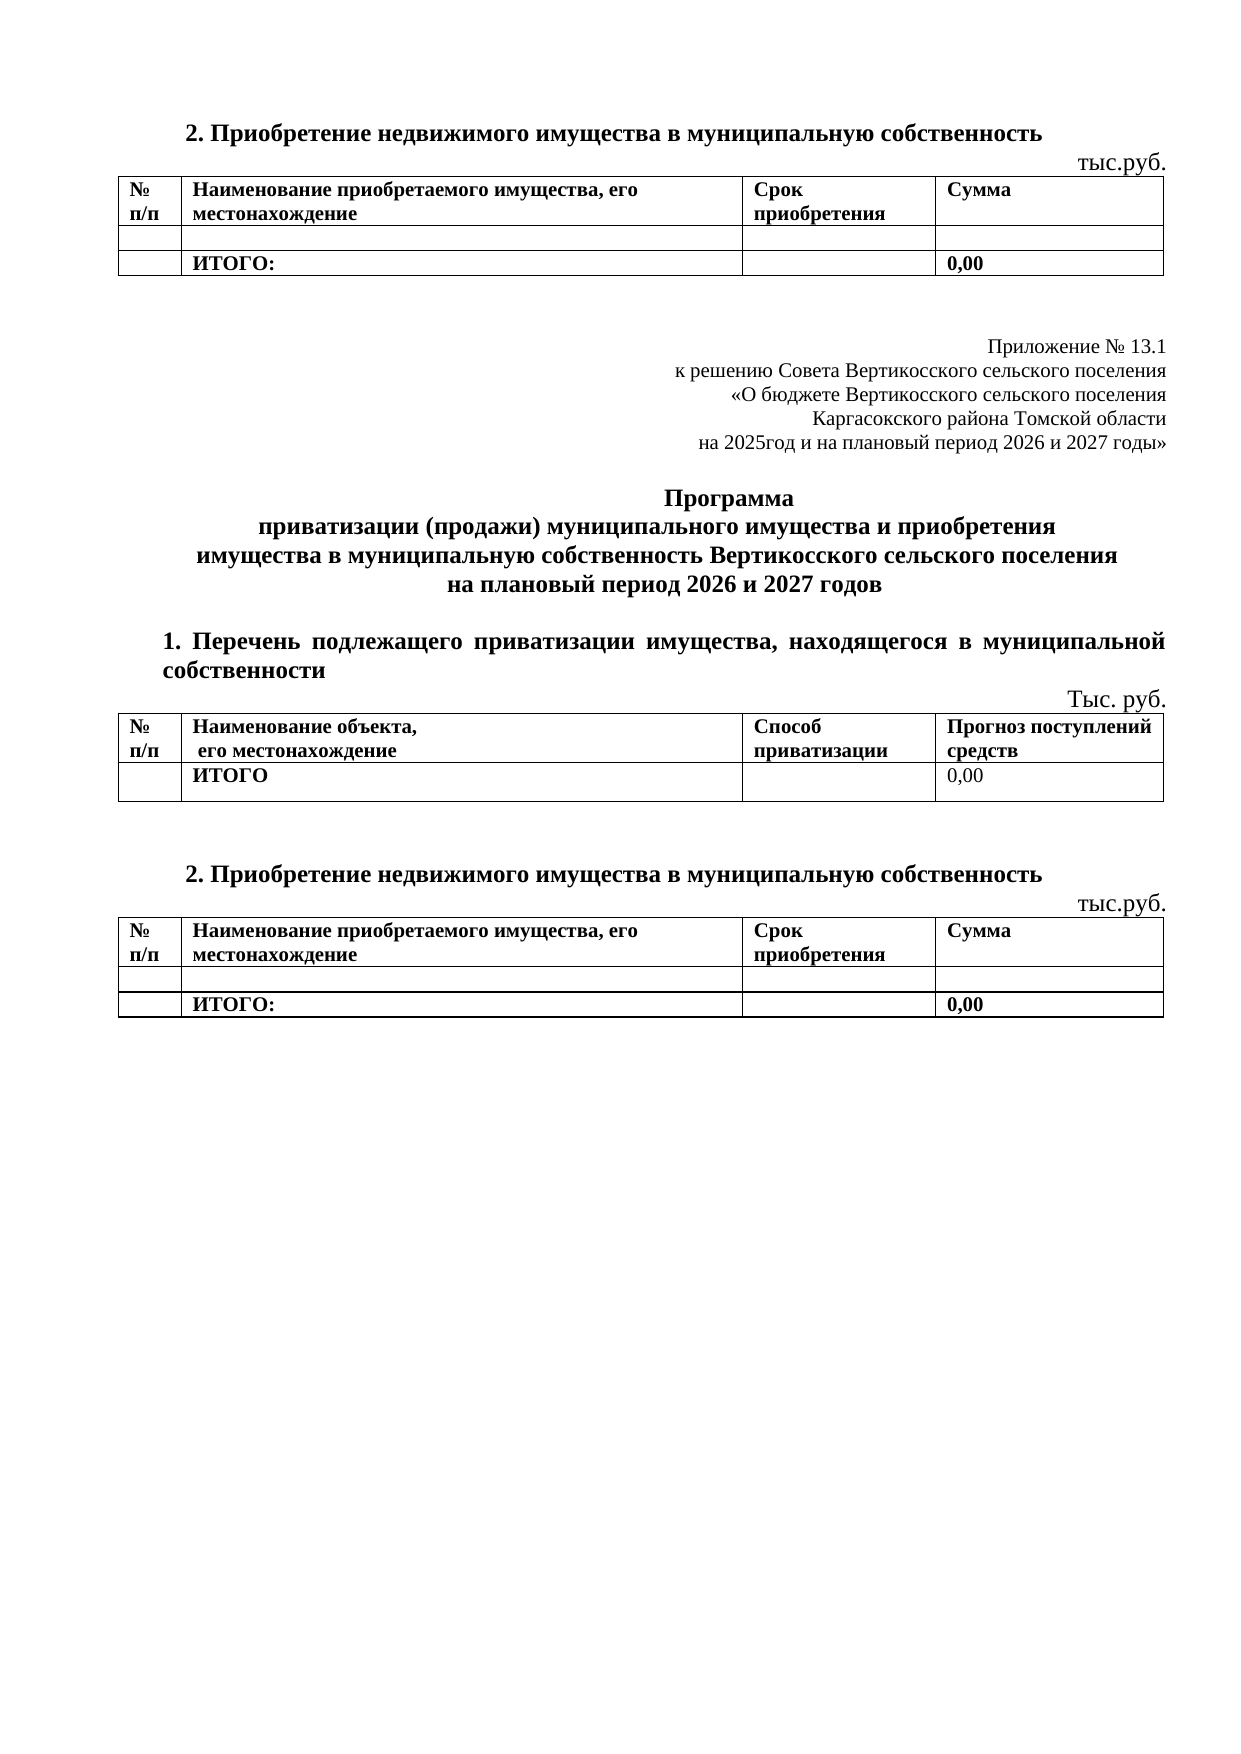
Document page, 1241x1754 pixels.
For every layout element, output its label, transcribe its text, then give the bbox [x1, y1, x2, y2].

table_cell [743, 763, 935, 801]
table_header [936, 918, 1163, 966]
text приватизации (продажи) муниципального имущества и приобретения [148, 511, 1167, 540]
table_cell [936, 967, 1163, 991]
text на плановый период 2026 и 2027 годов [162, 569, 1167, 598]
text Приложение № 13.1 [148, 333, 1167, 358]
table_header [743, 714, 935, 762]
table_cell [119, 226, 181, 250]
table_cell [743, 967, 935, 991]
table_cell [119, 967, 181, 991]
text на 2025год и на плановый период 2026 и 2027 годы» [148, 430, 1167, 454]
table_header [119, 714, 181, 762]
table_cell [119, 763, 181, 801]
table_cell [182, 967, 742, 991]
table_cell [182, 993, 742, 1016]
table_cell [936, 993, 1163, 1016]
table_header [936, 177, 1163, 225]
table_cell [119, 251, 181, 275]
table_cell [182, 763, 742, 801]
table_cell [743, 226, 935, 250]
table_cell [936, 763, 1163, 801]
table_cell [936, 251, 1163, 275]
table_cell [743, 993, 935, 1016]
text 2. Приобретение недвижимого имущества в муниципальную собственность [185, 118, 1167, 147]
text 2. Приобретение недвижимого имущества в муниципальную собственность [185, 859, 1167, 888]
text имущества в муниципальную собственность Вертикосского сельского поселения [148, 540, 1167, 569]
text Программа [148, 483, 1167, 511]
text к решению Совета Вертикосского сельского поселения [148, 358, 1167, 382]
text тыс.руб. [185, 147, 1167, 176]
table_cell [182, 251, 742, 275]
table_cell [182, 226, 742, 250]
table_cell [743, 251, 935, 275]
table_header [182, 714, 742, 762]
text тыс.руб. [185, 888, 1167, 917]
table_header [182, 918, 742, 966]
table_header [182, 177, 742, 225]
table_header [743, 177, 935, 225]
text «О бюджете Вертикосского сельского поселения [148, 382, 1167, 406]
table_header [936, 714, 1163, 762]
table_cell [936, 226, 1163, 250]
text 1. Перечень подлежащего приватизации имущества, находящегося в муниципальной собственности [162, 626, 1167, 684]
text Тыс. руб. [148, 684, 1167, 713]
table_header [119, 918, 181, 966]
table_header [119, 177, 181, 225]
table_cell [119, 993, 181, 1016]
text Каргасокского района Томской области [148, 406, 1167, 430]
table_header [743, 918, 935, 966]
